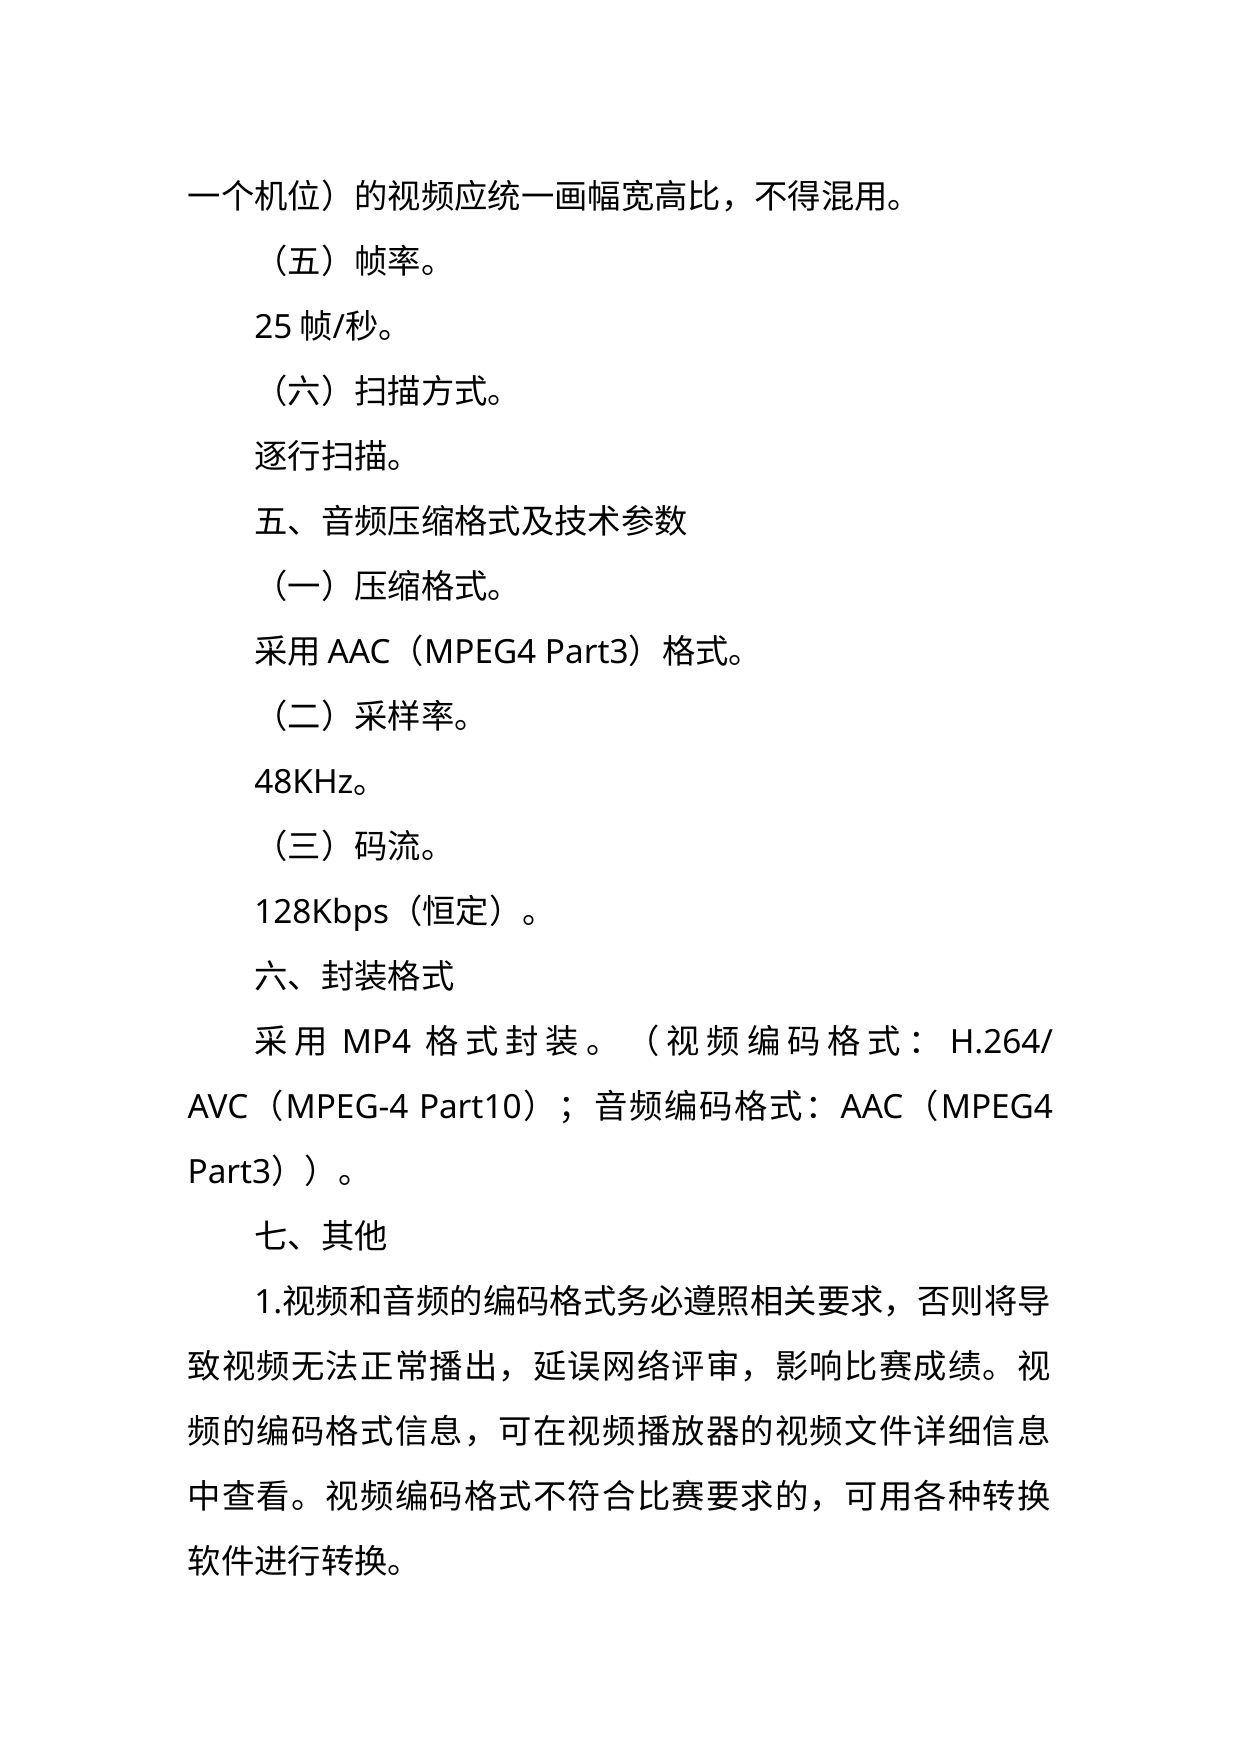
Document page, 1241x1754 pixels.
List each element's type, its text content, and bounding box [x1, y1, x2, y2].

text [187, 162, 1053, 227]
text （六）扫描方式。 [187, 357, 1053, 422]
text 七、其他 [187, 1202, 1053, 1267]
text 采用MP4格式封装。（视频编码格式：H.264/AVC（MPEG-4 Part10）；音频编码格式：AAC（MPEG4 Part3））。 [187, 1007, 1053, 1202]
text （五）帧率。 [187, 227, 1053, 292]
text 25帧/秒。 [187, 292, 1053, 357]
text 六、封装格式 [187, 942, 1053, 1007]
text 1.视频和音频的编码格式务必遵照相关要求，否则将导致视频无法正常播出，延误网络评审，影响比赛成绩。视频的编码格式信息，可在视频播放器的视频文件详细信息中查看。视频编码格式不符合比赛要求的，可用各种转换软件进行转换。 [187, 1267, 1053, 1592]
text （三）码流。 [187, 812, 1053, 877]
text 48KHz。 [187, 747, 1053, 812]
text 128Kbps（恒定）。 [187, 877, 1053, 942]
text （一）压缩格式。 [187, 552, 1053, 617]
text 采用AAC（MPEG4 Part3）格式。 [187, 617, 1053, 682]
text 逐行扫描。 [187, 422, 1053, 487]
text （二）采样率。 [187, 682, 1053, 747]
text 五、音频压缩格式及技术参数 [187, 487, 1053, 552]
